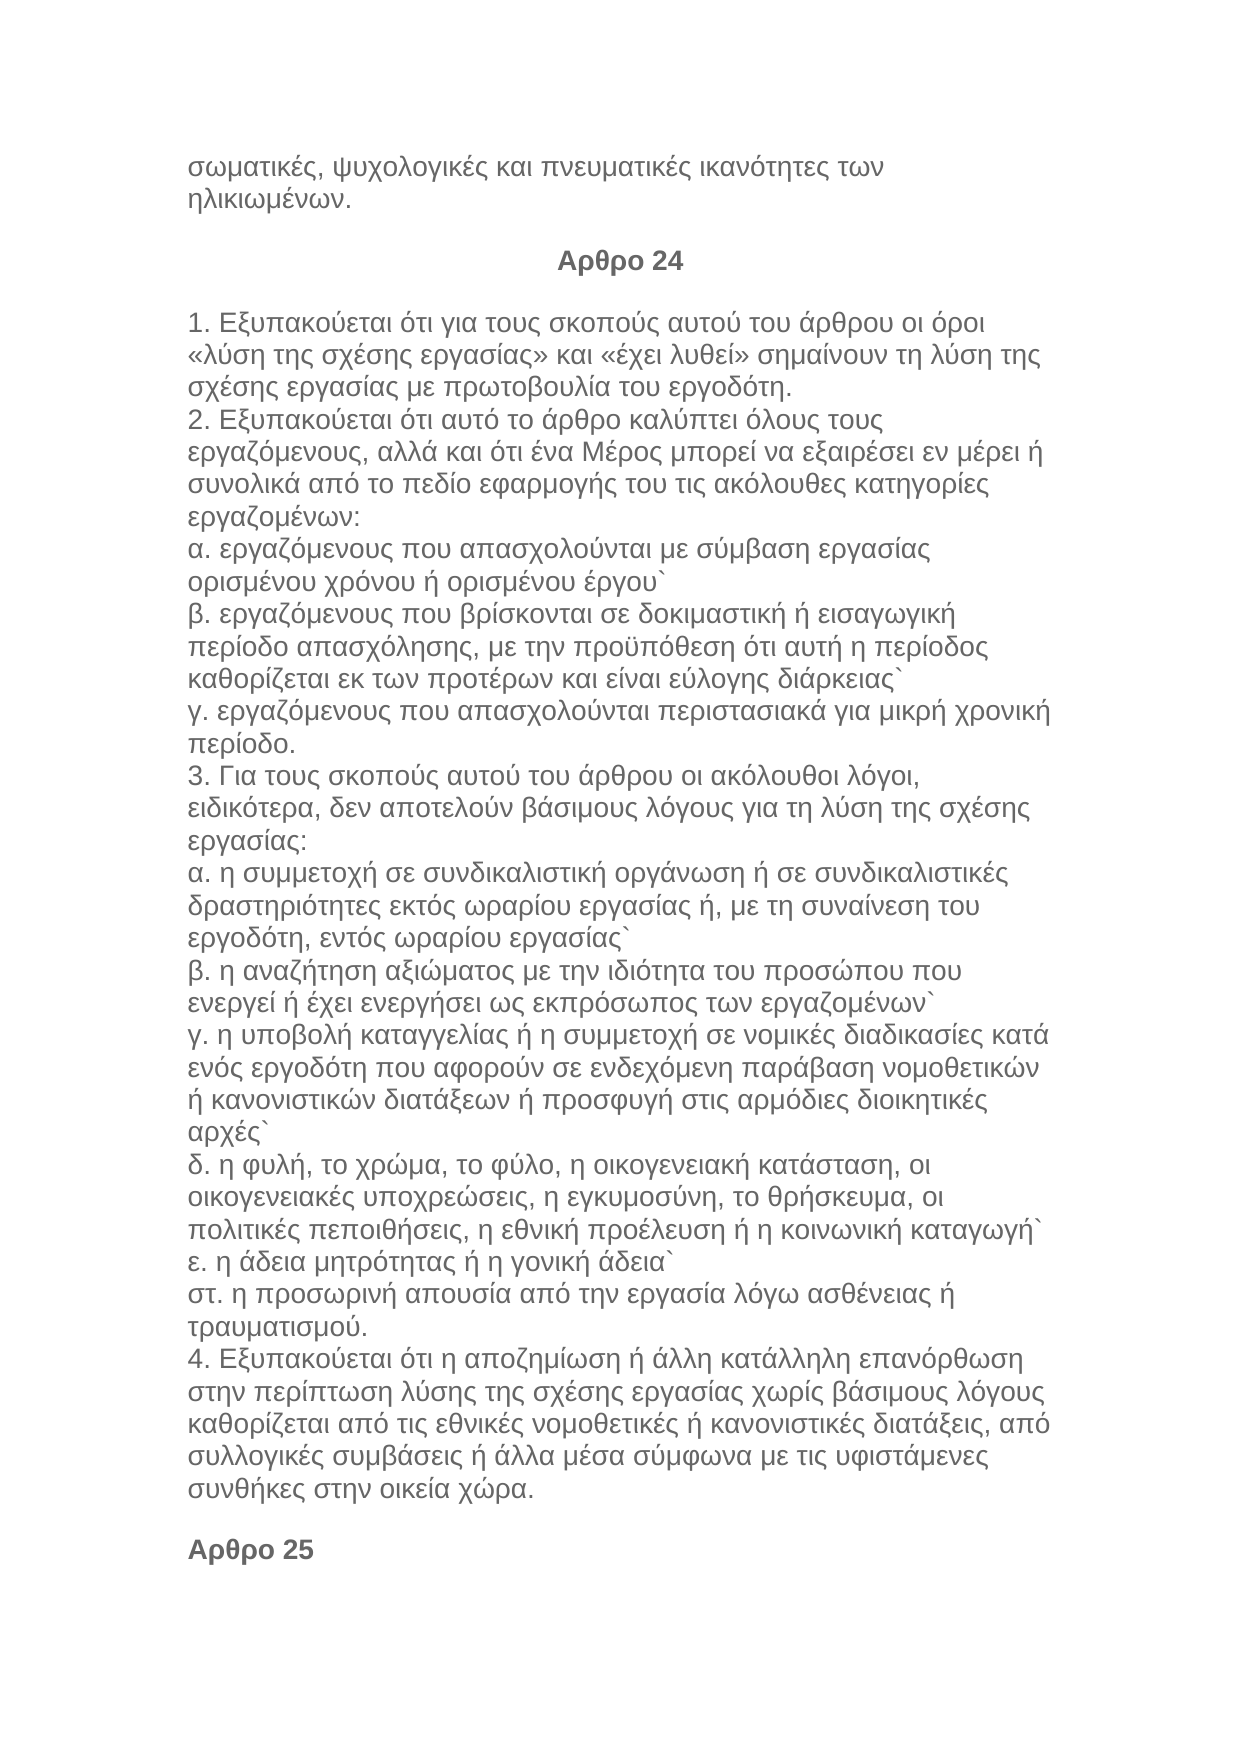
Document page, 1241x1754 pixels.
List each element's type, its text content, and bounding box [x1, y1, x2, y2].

text 1. Εξυπακούεται ότι για τους σκοπούς αυτού του άρθρου οι όροι «λύση της σχέσης εργασίας» και «έχει λυθεί» σημαίνουν τη λύση της σχέσης εργασίας με πρωτοβουλία του εργοδότη. 2. Εξυπακούεται ότι αυτό το άρθρο καλύπτει όλους τους εργαζόμενους, αλλά και ότι ένα Μέρος μπορεί να εξαιρέσει εν μέρει ή συνολικά από το πεδίο εφαρμογής του τις ακόλουθες κατηγορίες εργαζομένων: α. εργαζόμενους που απασχολούνται με σύμβαση εργασίας ορισμένου χρόνου ή ορισμένου έργου` β. εργαζόμενους που βρίσκονται σε δοκιμαστική ή εισαγωγική περίοδο απασχόλησης, με την προϋπόθεση ότι αυτή η περίοδος καθορίζεται εκ των προτέρων και είναι εύλογης διάρκειας` γ. εργαζόμενους που απασχολούνται περιστασιακά για μικρή χρονική περίοδο. 3. Για τους σκοπούς αυτού του άρθρου οι ακόλουθοι λόγοι, ειδικότερα, δεν αποτελούν βάσιμους λόγους για τη λύση της σχέσης εργασίας: α. η συμμετοχή σε συνδικαλιστική οργάνωση ή σε συνδικαλιστικές δραστηριότητες εκτός ωραρίου εργασίας ή, με τη συναίνεση του εργοδότη, εντός ωραρίου εργασίας` β. η αναζήτηση αξιώματος με την ιδιότητα του προσώπου που ενεργεί ή έχει ενεργήσει ως εκπρόσωπος των εργαζομένων` γ. η υποβολή καταγγελίας ή η συμμετοχή σε νομικές διαδικασίες κατά ενός εργοδότη που αφορούν σε ενδεχόμενη παράβαση νομοθετικών ή κανονιστικών διατάξεων ή προσφυγή στις αρμόδιες διοικητικές αρχές` δ. η φυλή, το χρώμα, το φύλο, η οικογενειακή κατάσταση, οι οικογενειακές υποχρεώσεις, η εγκυμοσύνη, το θρήσκευμα, οι πολιτικές πεποιθήσεις, η εθνική προέλευση ή η κοινωνική καταγωγή` ε. η άδεια μητρότητας ή η γονική άδεια` στ. η προσωρινή απουσία από την εργασία λόγω ασθένειας ή τραυματισμού. 4. Εξυπακούεται ότι η αποζημίωση ή άλλη κατάλληλη επανόρθωση στην περίπτωση λύσης της σχέσης εργασίας χωρίς βάσιμους λόγους καθορίζεται από τις εθνικές νομοθετικές ή κανονιστικές διατάξεις, από συλλογικές συμβάσεις ή άλλα μέσα σύμφωνα με τις υφιστάμενες συνθήκες στην οικεία χώρα. [187, 306, 1053, 1504]
text Αρθρο 25 [187, 1533, 1053, 1566]
text Αρθρο 24 [187, 244, 1053, 276]
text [187, 150, 1053, 215]
